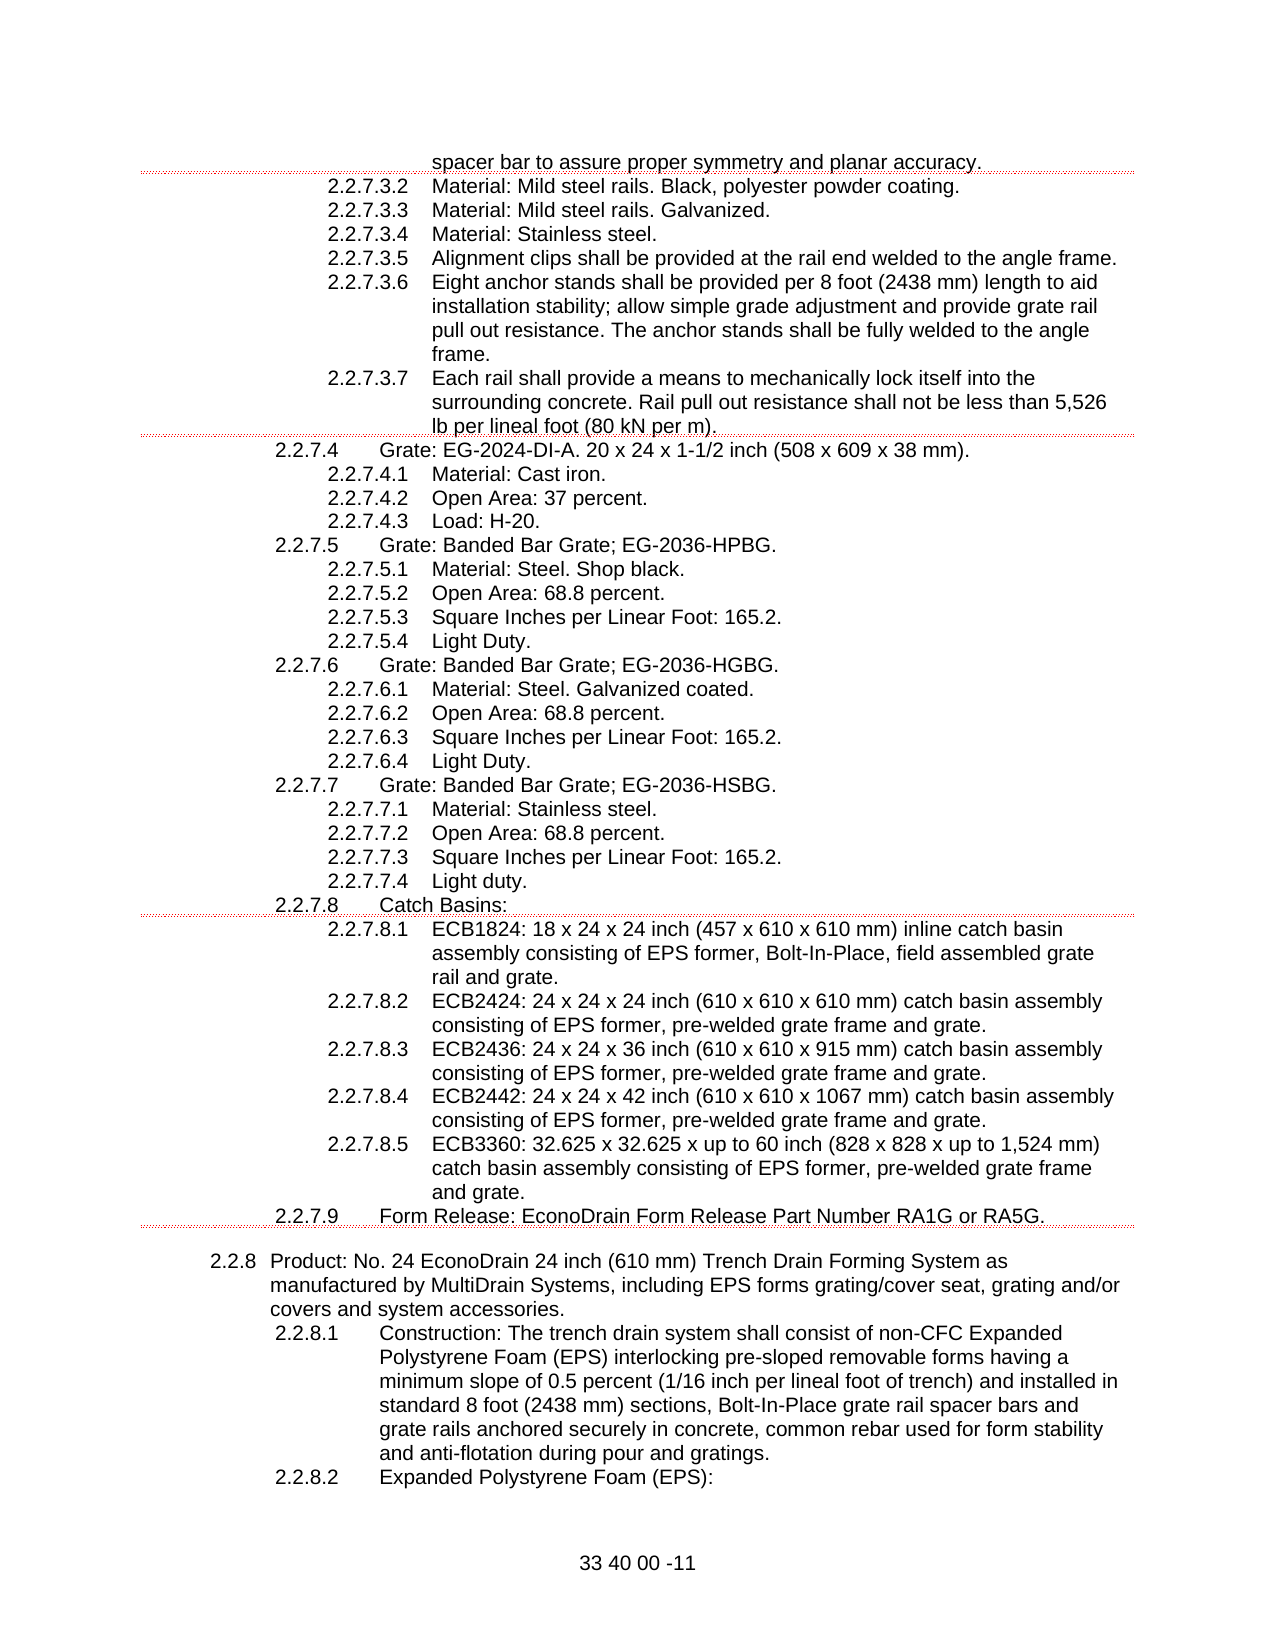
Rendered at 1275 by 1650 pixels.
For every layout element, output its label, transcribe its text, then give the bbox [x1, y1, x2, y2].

list Material: Stainless steel. [327, 222, 1125, 246]
list Expanded Polystyrene Foam (EPS): [275, 1464, 1125, 1488]
list Grate: Banded Bar Grate; EG-2036-HGBG. [275, 653, 1125, 677]
list Grate: Banded Bar Grate; EG-2036-HSBG. [275, 773, 1125, 797]
list Open Area: 68.8 percent. [327, 821, 1125, 845]
list Material: Stainless steel. [327, 797, 1125, 821]
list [327, 150, 1125, 174]
list ECB2436: 24 x 24 x 36 inch (610 x 610 x 915 mm) catch basin assembly consisting of EPS former, pre-welded grate frame and grate. [327, 1036, 1125, 1084]
list Material: Steel. Shop black. [327, 557, 1125, 581]
list Grate: Banded Bar Grate; EG-2036-HPBG. [275, 533, 1125, 557]
list Grate: EG-2024-DI-A. 20 x 24 x 1-1/2 inch (508 x 609 x 38 mm). [275, 437, 1125, 461]
list ECB2424: 24 x 24 x 24 inch (610 x 610 x 610 mm) catch basin assembly consisting of EPS former, pre-welded grate frame and grate. [327, 988, 1125, 1036]
list Open Area: 68.8 percent. [327, 581, 1125, 605]
list Each rail shall provide a means to mechanically lock itself into the surrounding concrete. Rail pull out resistance shall not be less than 5,526 lb per lineal foot (80 kN per m). [327, 366, 1125, 437]
list Material: Mild steel rails. Black, polyester powder coating. [327, 174, 1125, 198]
list Square Inches per Linear Foot: 165.2. [327, 845, 1125, 869]
list Material: Steel. Galvanized coated. [327, 677, 1125, 701]
list Square Inches per Linear Foot: 165.2. [327, 605, 1125, 629]
list Open Area: 37 percent. [327, 485, 1125, 509]
list ECB3360: 32.625 x 32.625 x up to 60 inch (828 x 828 x up to 1,524 mm) catch basin assembly consisting of EPS former, pre-welded grate frame and grate. [327, 1132, 1125, 1204]
list Open Area: 68.8 percent. [327, 701, 1125, 725]
list Light Duty. [327, 629, 1125, 653]
list ECB2442: 24 x 24 x 42 inch (610 x 610 x 1067 mm) catch basin assembly consisting of EPS former, pre-welded grate frame and grate. [327, 1084, 1125, 1132]
list Alignment clips shall be provided at the rail end welded to the angle frame. [327, 246, 1125, 270]
list Light duty. [327, 869, 1125, 893]
list Form Release: EconoDrain Form Release Part Number RA1G or RA5G. [275, 1204, 1125, 1228]
list ECB1824: 18 x 24 x 24 inch (457 x 610 x 610 mm) inline catch basin assembly consisting of EPS former, Bolt-In-Place, field assembled grate rail and grate. [327, 917, 1125, 988]
list Construction: The trench drain system shall consist of non-CFC Expanded Polystyrene Foam (EPS) interlocking pre-sloped removable forms having a minimum slope of 0.5 percent (1/16 inch per lineal foot of trench) and installed in standard 8 foot (2438 mm) sections, Bolt-In-Place grate rail spacer bars and grate rails anchored securely in concrete, common rebar used for form stability and anti-flotation during pour and gratings. [275, 1321, 1125, 1464]
list Catch Basins: [275, 893, 1125, 917]
list Product: No. 24 EconoDrain 24 inch (610 mm) Trench Drain Forming System as manufactured by MultiDrain Systems, including EPS forms grating/cover seat, grating and/or covers and system accessories. [210, 1249, 1125, 1321]
list Material: Cast iron. [327, 461, 1125, 485]
list Eight anchor stands shall be provided per 8 foot (2438 mm) length to aid installation stability; allow simple grade adjustment and provide grate rail pull out resistance. The anchor stands shall be fully welded to the angle frame. [327, 270, 1125, 366]
list Light Duty. [327, 749, 1125, 773]
list Square Inches per Linear Foot: 165.2. [327, 725, 1125, 749]
list Material: Mild steel rails. Galvanized. [327, 198, 1125, 222]
list Load: H-20. [327, 509, 1125, 533]
